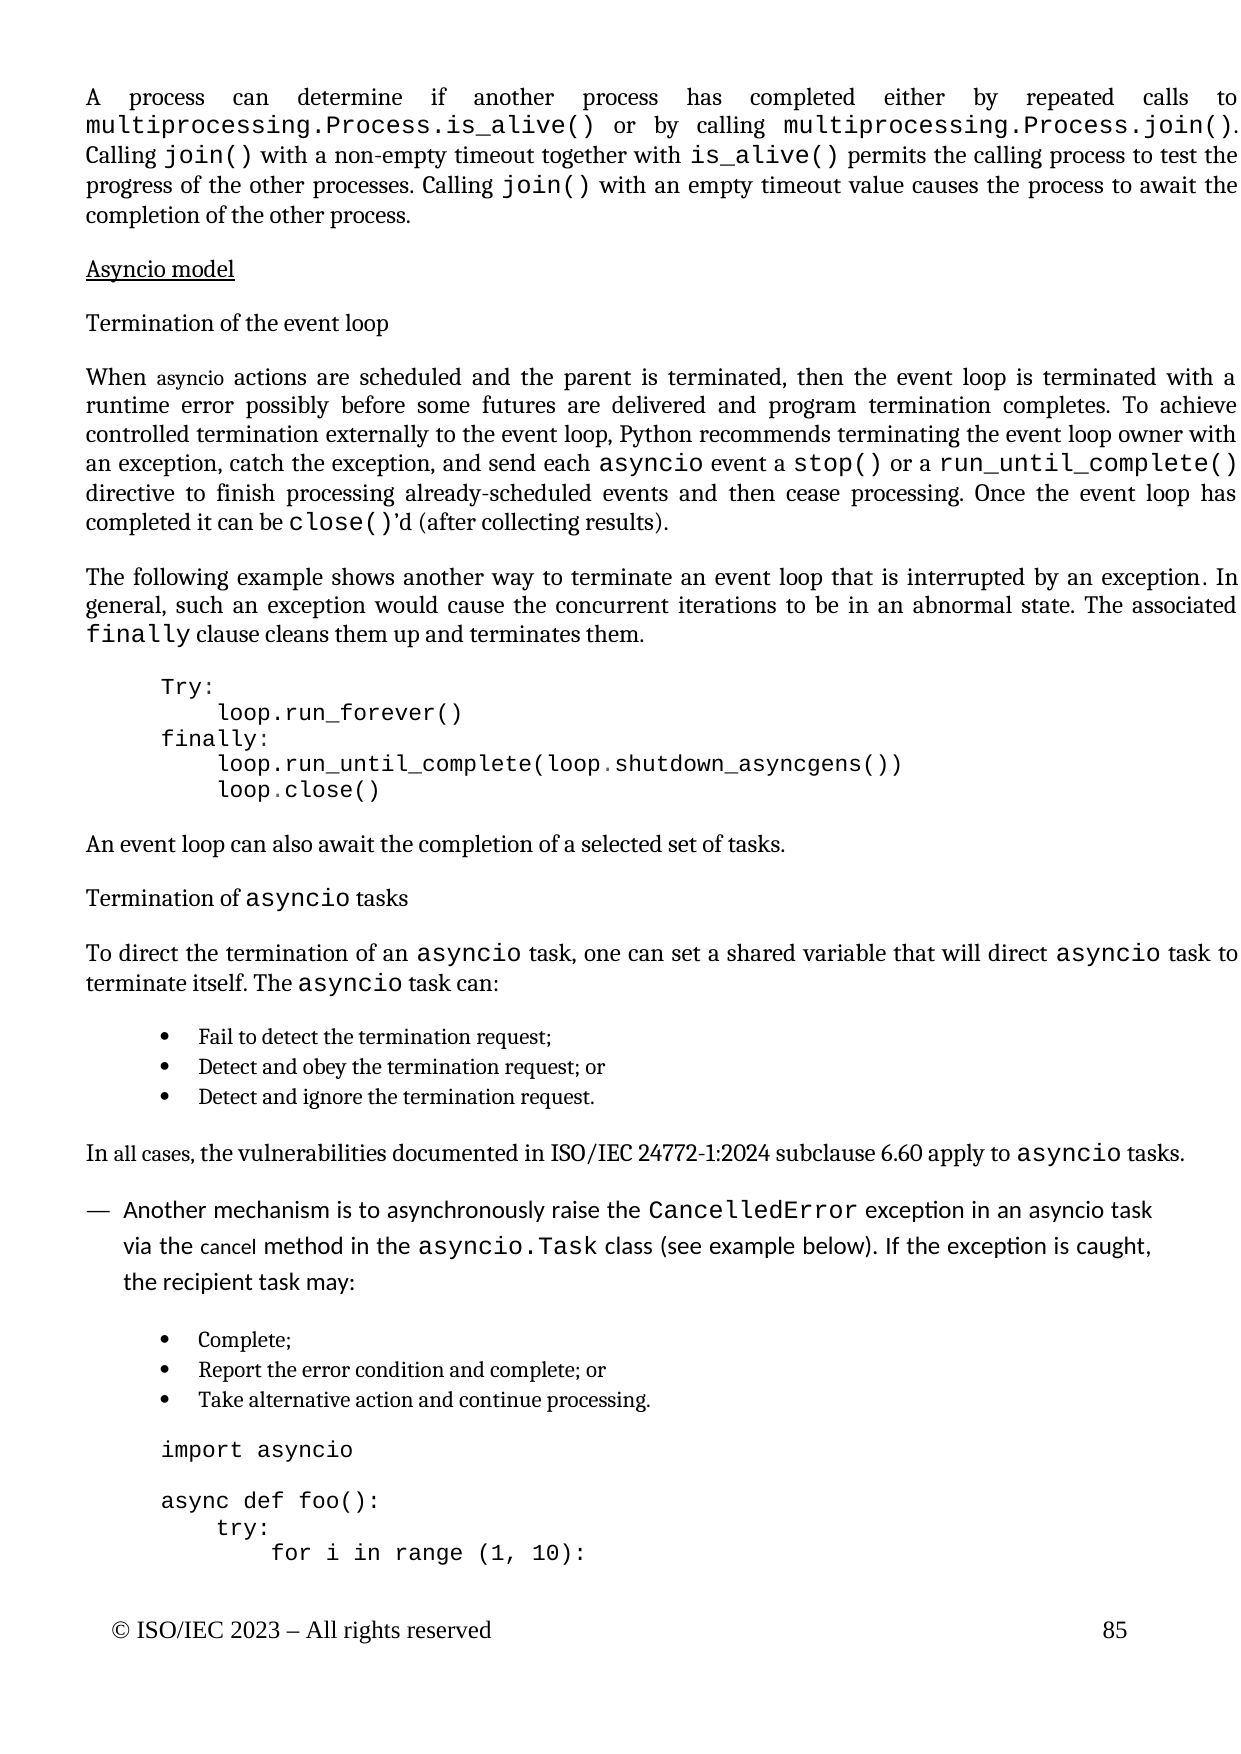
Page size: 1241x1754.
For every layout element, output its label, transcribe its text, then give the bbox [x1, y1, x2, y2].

list Complete; [161, 1327, 1238, 1353]
text To direct the termination of an asyncio task, one can set a shared variable that will direct asyncio task to terminate itself. The asyncio task can: [86, 938, 1238, 998]
text In all cases, the vulnerabilities documented in ISO/IEC 24772-1:2024 subclause 6.60 apply to asyncio tasks. [86, 1139, 1238, 1169]
text Termination of asyncio tasks [86, 883, 1238, 913]
list Fail to detect the termination request; [161, 1023, 1238, 1050]
text async def foo(): [161, 1490, 1153, 1516]
list Report the error condition and complete; or [161, 1357, 1238, 1383]
text finally: [161, 727, 1153, 753]
text The following example shows another way to terminate an event loop that is interrupted by an exception. In general, such an exception would cause the concurrent iterations to be in an abnormal state. The associated finally clause cleans them up and terminates them. [86, 562, 1238, 650]
text Termination of the event loop [86, 309, 1238, 337]
text An event loop can also await the completion of a selected set of tasks. [86, 830, 1238, 858]
text import asyncio [161, 1438, 1153, 1464]
list Detect and obey the termination request; or [161, 1054, 1238, 1080]
list Detect and ignore the termination request. [161, 1084, 1238, 1110]
text Try: [161, 675, 1153, 701]
text Another mechanism is to asynchronously raise the CancelledError exception in an asyncio task via the cancel method in the asyncio.Task class (see example below). If the exception is caught, the recipient task may: [86, 1194, 1153, 1297]
text for i in range (1, 10): [161, 1542, 1153, 1568]
text loop.run_until_complete(loop.shutdown_asyncgens()) [161, 753, 1153, 779]
list Take alternative action and continue processing. [161, 1387, 1238, 1413]
text try: [161, 1516, 1153, 1542]
text A process can determine if another process has completed either by repeated calls to multiprocessing.Process.is_alive() or by calling multiprocessing.Process.join(). Calling join() with a non-empty timeout together with is_alive() permits the calling process to test the progress of the other processes. Calling join() with an empty timeout value causes the process to await the completion of the other process. [86, 82, 1238, 230]
text When asyncio actions are scheduled and the parent is terminated, then the event loop is terminated with a runtime error possibly before some futures are delivered and program termination completes. To achieve controlled termination externally to the event loop, Python recommends terminating the event loop owner with an exception, catch the exception, and send each asyncio event a stop() or a run_until_complete() directive to finish processing already-scheduled events and then cease processing. Once the event loop has completed it can be close()’d (after collecting results). [86, 362, 1238, 537]
text loop.close() [161, 779, 1153, 805]
text Asyncio model [86, 255, 1238, 284]
text loop.run_forever() [161, 701, 1153, 727]
